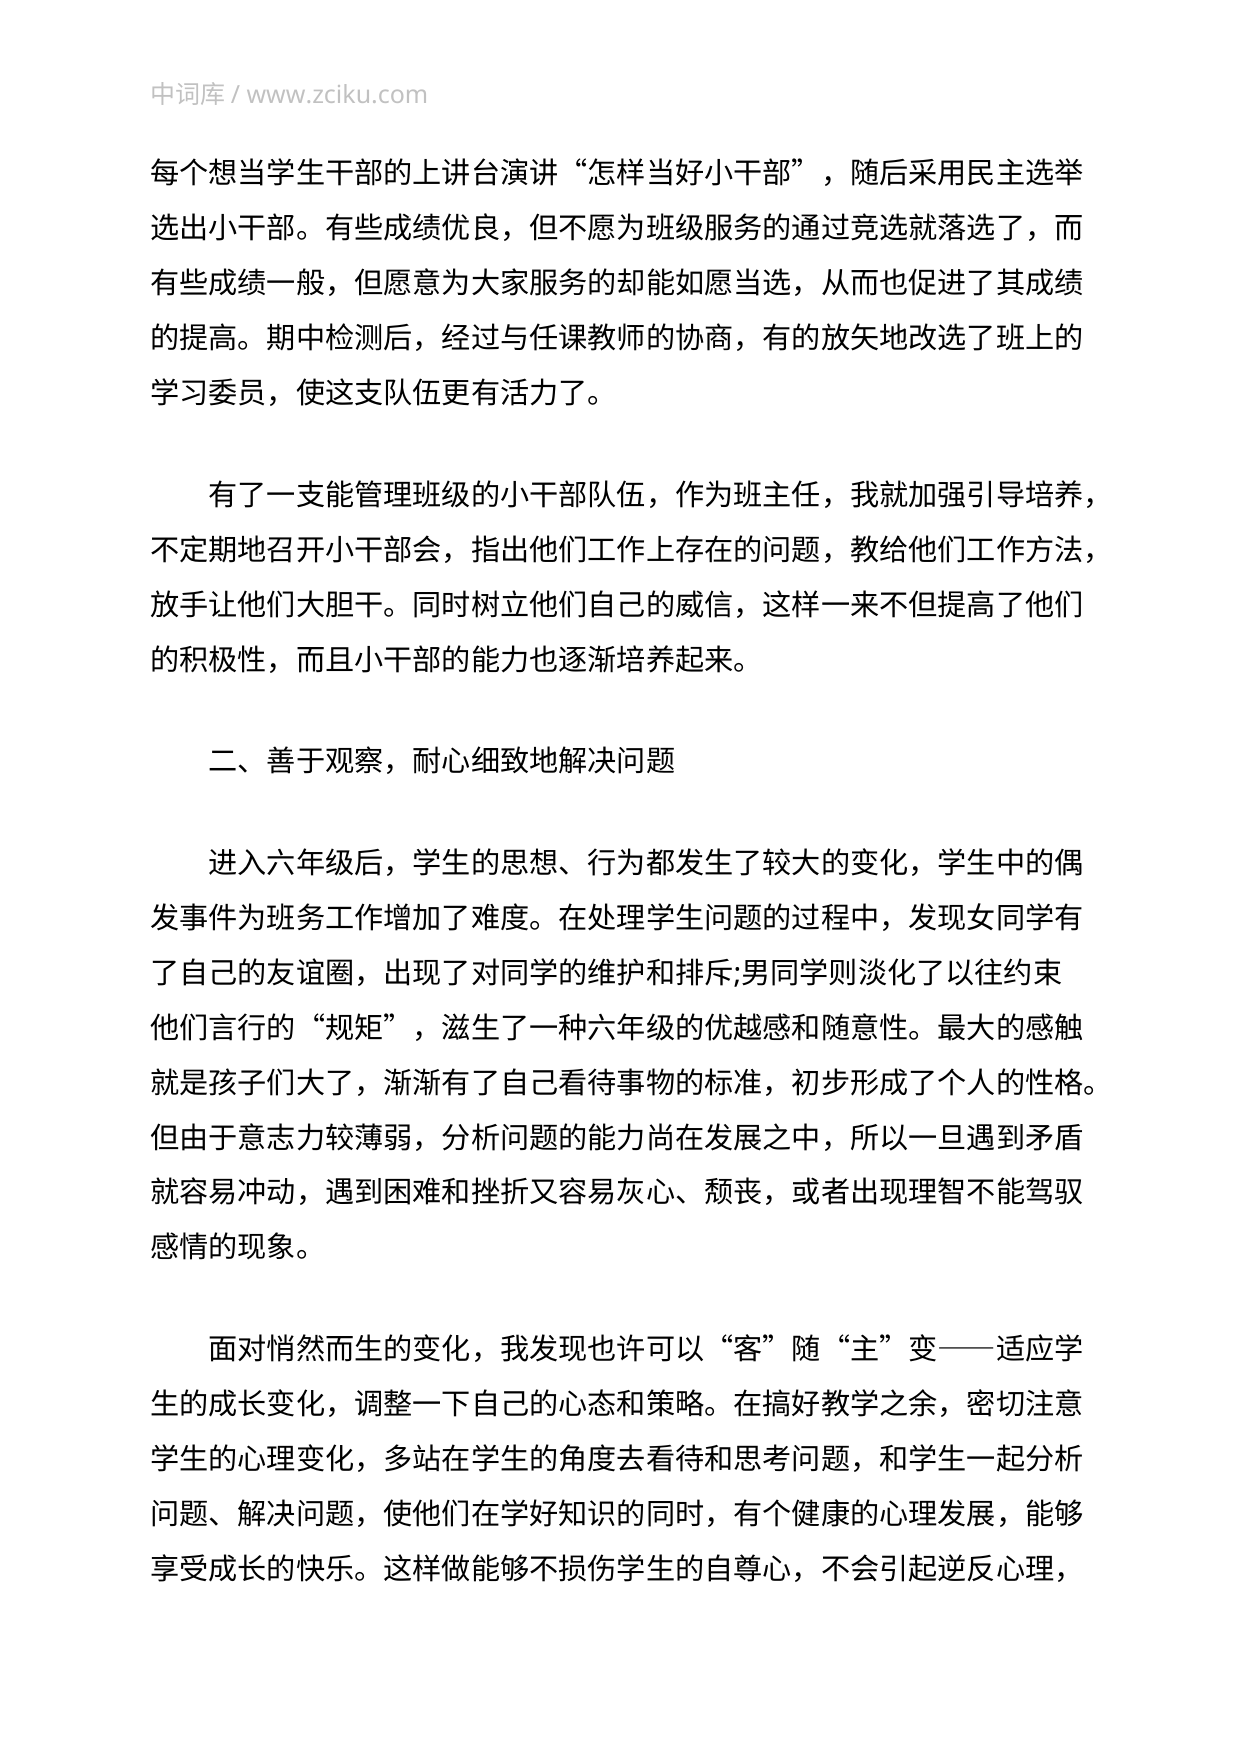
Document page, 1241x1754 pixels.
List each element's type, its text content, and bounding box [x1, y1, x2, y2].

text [150, 150, 1090, 412]
text 有了一支能管理班级的小干部队伍，作为班主任，我就加强引导培养，不定期地召开小干部会，指出他们工作上存在的问题，教给他们工作方法，放手让他们大胆干。同时树立他们自己的威信，这样一来不但提高了他们的积极性，而且小干部的能力也逐渐培养起来。 [150, 471, 1090, 678]
text 进入六年级后，学生的思想、行为都发生了较大的变化，学生中的偶发事件为班务工作增加了难度。在处理学生问题的过程中，发现女同学有了自己的友谊圈，出现了对同学的维护和排斥;男同学则淡化了以往约束他们言行的“规矩”，滋生了一种六年级的优越感和随意性。最大的感触就是孩子们大了，渐渐有了自己看待事物的标准，初步形成了个人的性格。但由于意志力较薄弱，分析问题的能力尚在发展之中，所以一旦遇到矛盾就容易冲动，遇到困难和挫折又容易灰心、颓丧，或者出现理智不能驾驭感情的现象。 [150, 839, 1090, 1266]
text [150, 1326, 1090, 1588]
text 二、善于观察，耐心细致地解决问题 [150, 738, 1090, 780]
